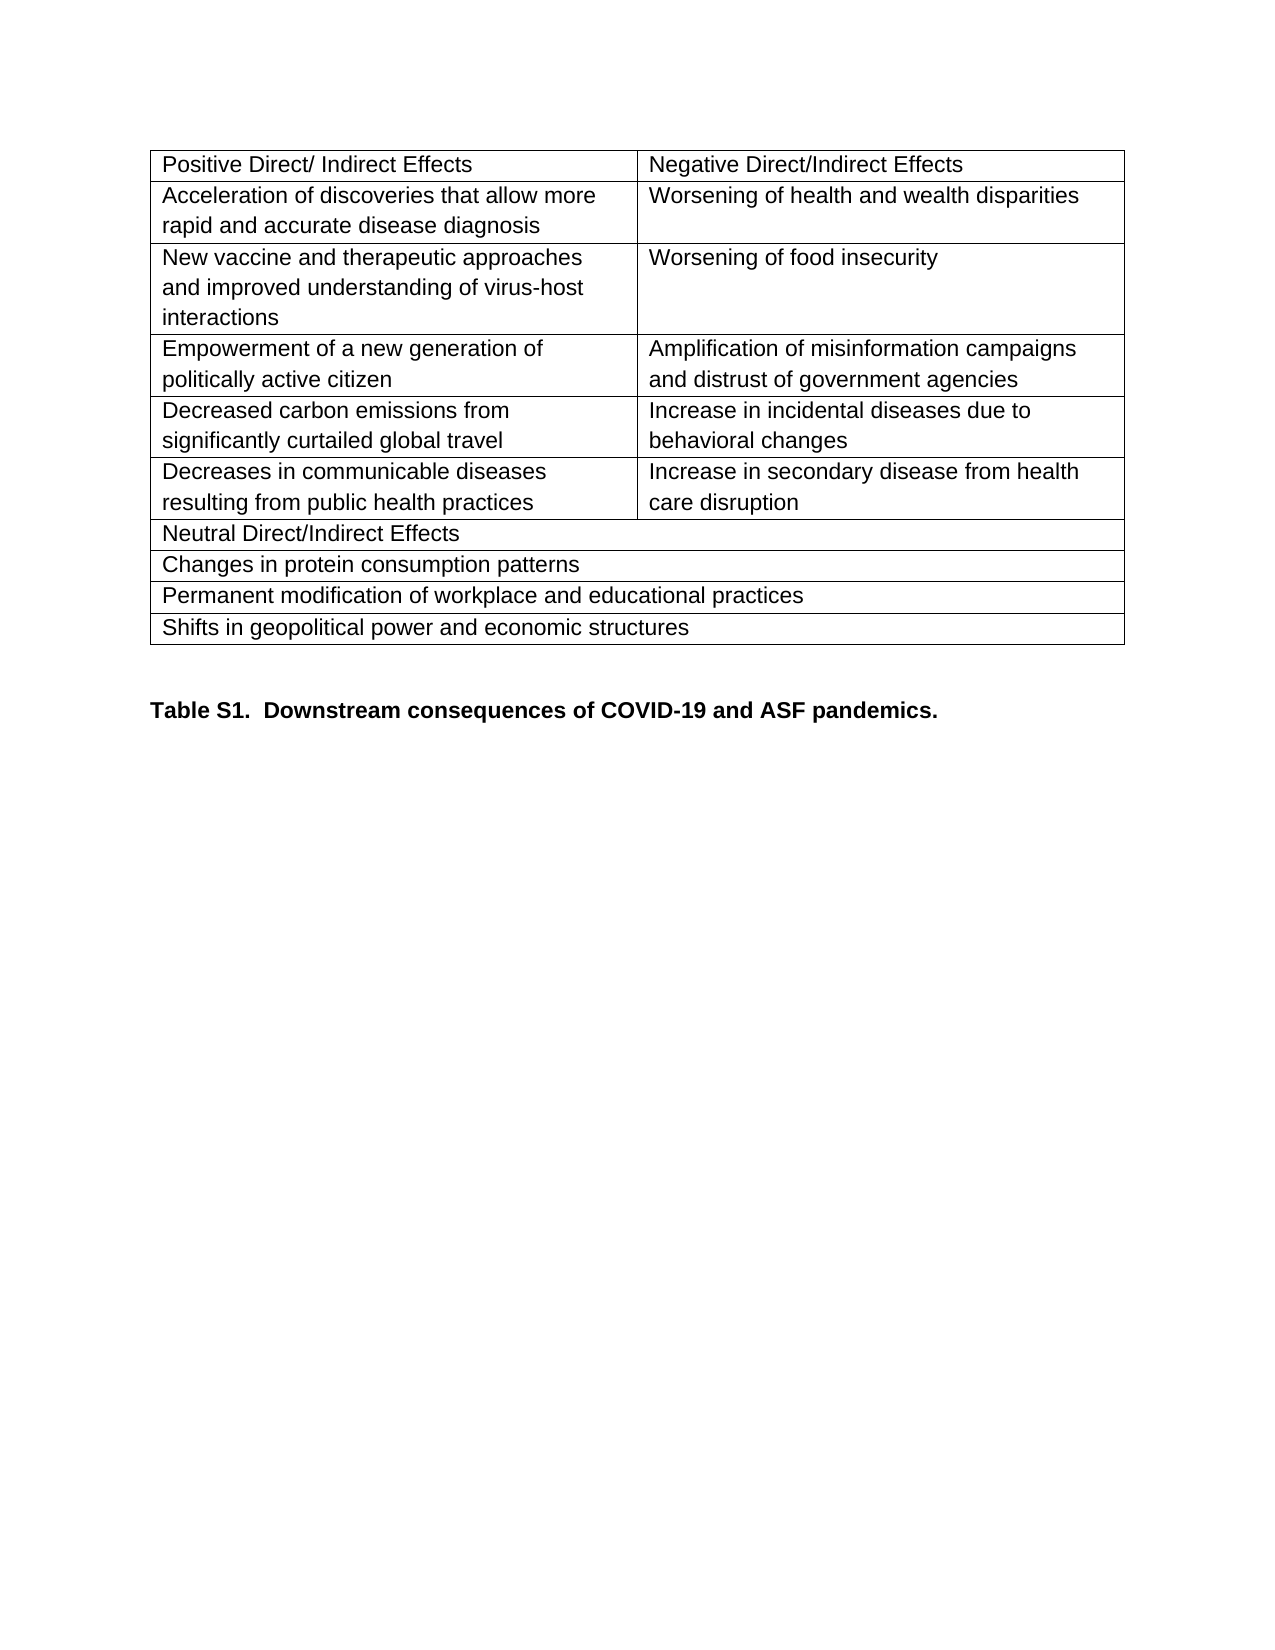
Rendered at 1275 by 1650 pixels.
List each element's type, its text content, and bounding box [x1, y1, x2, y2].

text Table S1. Downstream consequences of COVID-19 and ASF pandemics. [150, 697, 1125, 724]
table_cell Empowerment of a new generation of politically active citizen [151, 335, 637, 396]
table_cell New vaccine and therapeutic approaches and improved understanding of virus-host interactions [151, 244, 637, 334]
table_cell Decreases in communicable diseases resulting from public health practices [151, 458, 637, 519]
table_cell Worsening of food insecurity [638, 244, 1124, 334]
table_cell Neutral Direct/Indirect Effects [151, 520, 1124, 550]
table_cell Shifts in geopolitical power and economic structures [151, 614, 1124, 644]
table_cell Decreased carbon emissions from significantly curtailed global travel [151, 397, 637, 457]
table_cell Increase in secondary disease from health care disruption [638, 458, 1124, 519]
table_cell Worsening of health and wealth disparities [638, 182, 1124, 243]
table_header Negative Direct/Indirect Effects [638, 151, 1124, 181]
table_cell Acceleration of discoveries that allow more rapid and accurate disease diagnosis [151, 182, 637, 243]
table_header Positive Direct/ Indirect Effects [151, 151, 637, 181]
table_cell Increase in incidental diseases due to behavioral changes [638, 397, 1124, 457]
table_cell Amplification of misinformation campaigns and distrust of government agencies [638, 335, 1124, 396]
table_cell Changes in protein consumption patterns [151, 551, 1124, 581]
table_cell Permanent modification of workplace and educational practices [151, 582, 1124, 612]
